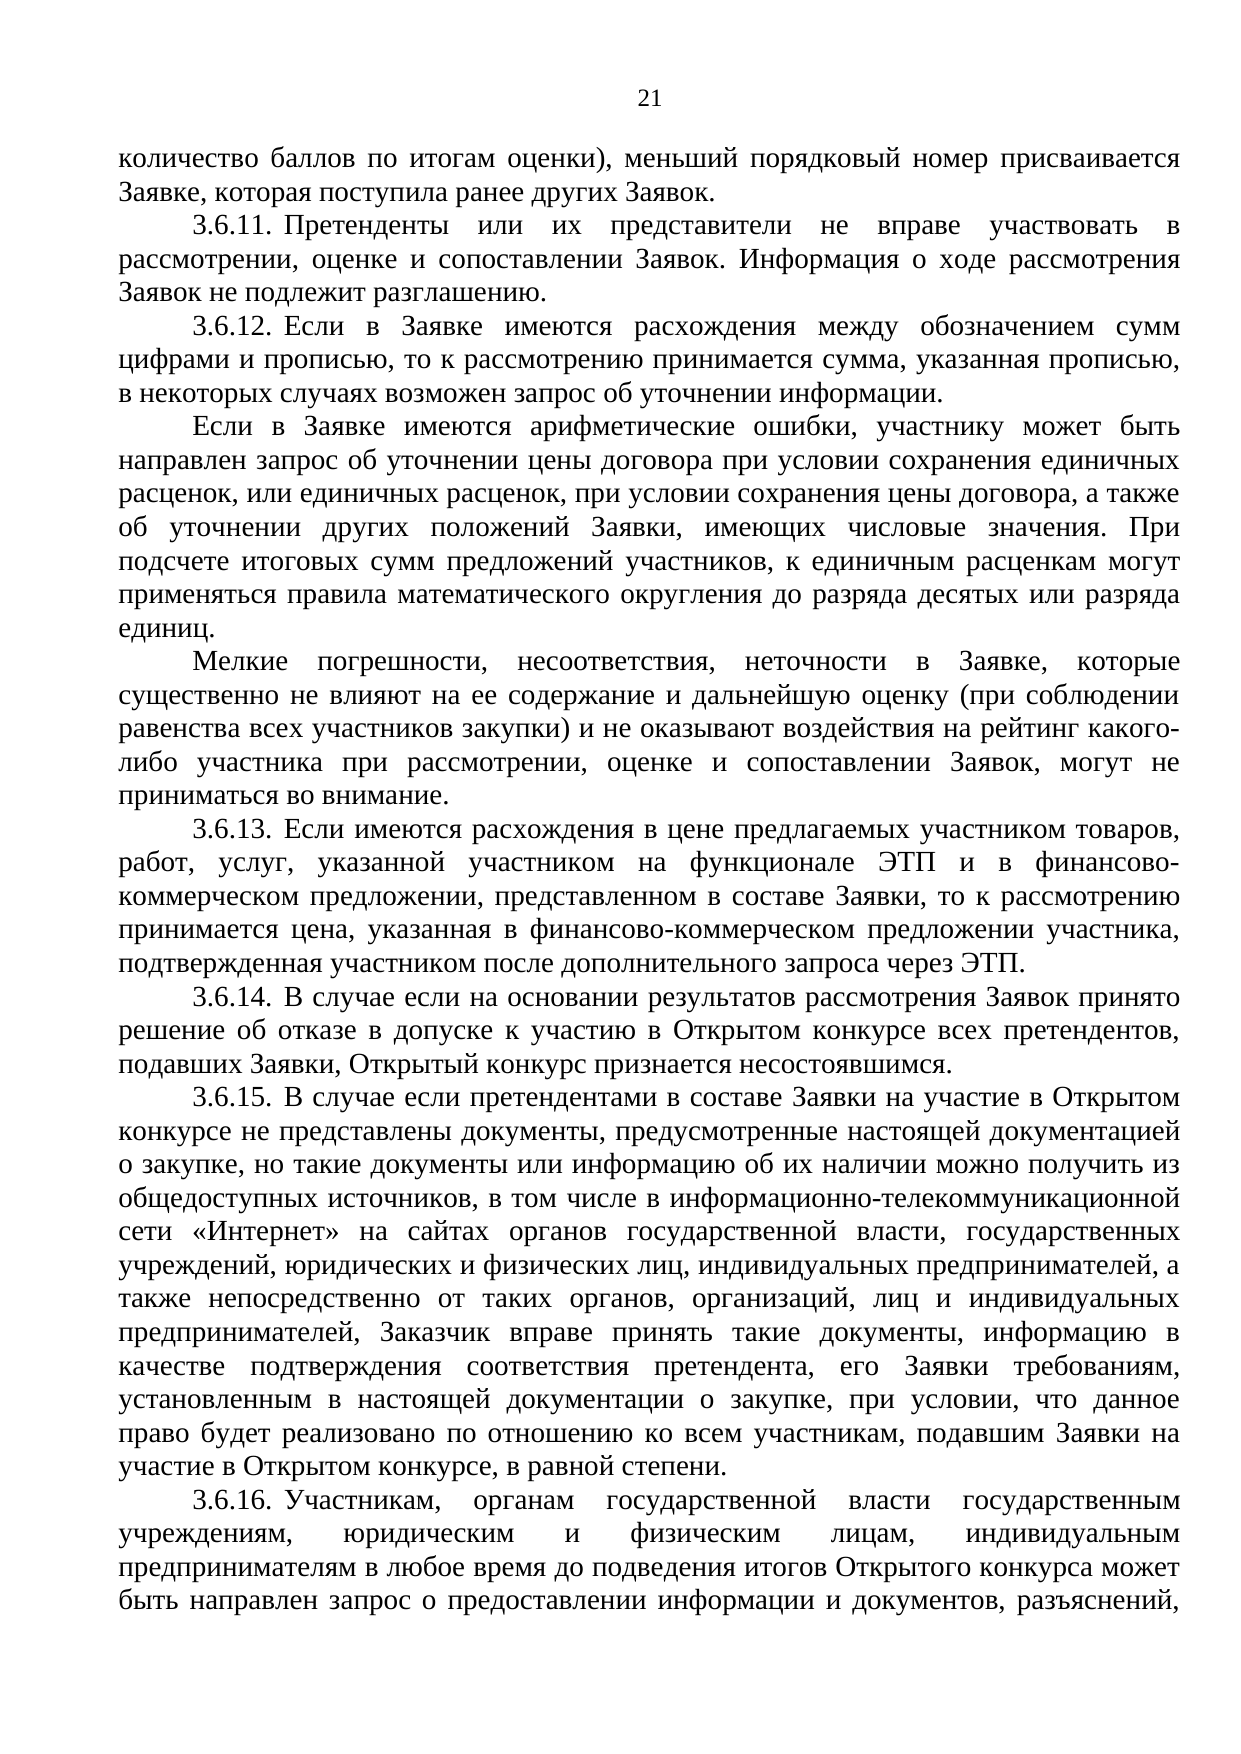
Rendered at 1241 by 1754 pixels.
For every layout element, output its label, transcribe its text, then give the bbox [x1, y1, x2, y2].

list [118, 140, 1181, 207]
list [118, 1482, 1181, 1616]
text Мелкие погрешности, несоответствия, неточности в Заявке, которые существенно не влияют на ее содержание и дальнейшую оценку (при соблюдении равенства всех участников закупки) и не оказывают воздействия на рейтинг какого-либо участника при рассмотрении, оценке и сопоставлении Заявок, могут не приниматься во внимание. [118, 643, 1181, 811]
list Если в Заявке имеются расхождения между обозначением сумм цифрами и прописью, то к рассмотрению принимается сумма, указанная прописью, в некоторых случаях возможен запрос об уточнении информации. [118, 308, 1181, 408]
list В случае если на основании результатов рассмотрения Заявок принято решение об отказе в допуске к участию в Открытом конкурсе всех претендентов, подавших Заявки, Открытый конкурс признается несостоявшимся. [118, 979, 1181, 1079]
list Если имеются расхождения в цене предлагаемых участником товаров, работ, услуг, указанной участником на функционале ЭТП и в финансово-коммерческом предложении, представленном в составе Заявки, то к рассмотрению принимается цена, указанная в финансово-коммерческом предложении участника, подтвержденная участником после дополнительного запроса через ЭТП. [118, 811, 1181, 979]
list В случае если претендентами в составе Заявки на участие в Открытом конкурсе не представлены документы, предусмотренные настоящей документацией о закупке, но такие документы или информацию об их наличии можно получить из общедоступных источников, в том числе в информационно-телекоммуникационной сети «Интернет» на сайтах органов государственной власти, государственных учреждений, юридических и физических лиц, индивидуальных предпринимателей, а также непосредственно от таких органов, организаций, лиц и индивидуальных предпринимателей, Заказчик вправе принять такие документы, информацию в качестве подтверждения соответствия претендента, его Заявки требованиям, установленным в настоящей документации о закупке, при условии, что данное право будет реализовано по отношению ко всем участникам, подавшим Заявки на участие в Открытом конкурсе, в равной степени. [118, 1079, 1181, 1482]
list Претенденты или их представители не вправе участвовать в рассмотрении, оценке и сопоставлении Заявок. Информация о ходе рассмотрения Заявок не подлежит разглашению. [118, 207, 1181, 308]
text Если в Заявке имеются арифметические ошибки, участнику может быть направлен запрос об уточнении цены договора при условии сохранения единичных расценок, или единичных расценок, при условии сохранения цены договора, а также об уточнении других положений Заявки, имеющих числовые значения. При подсчете итоговых сумм предложений участников, к единичным расценкам могут применяться правила математического округления до разряда десятых или разряда единиц. [118, 408, 1181, 643]
